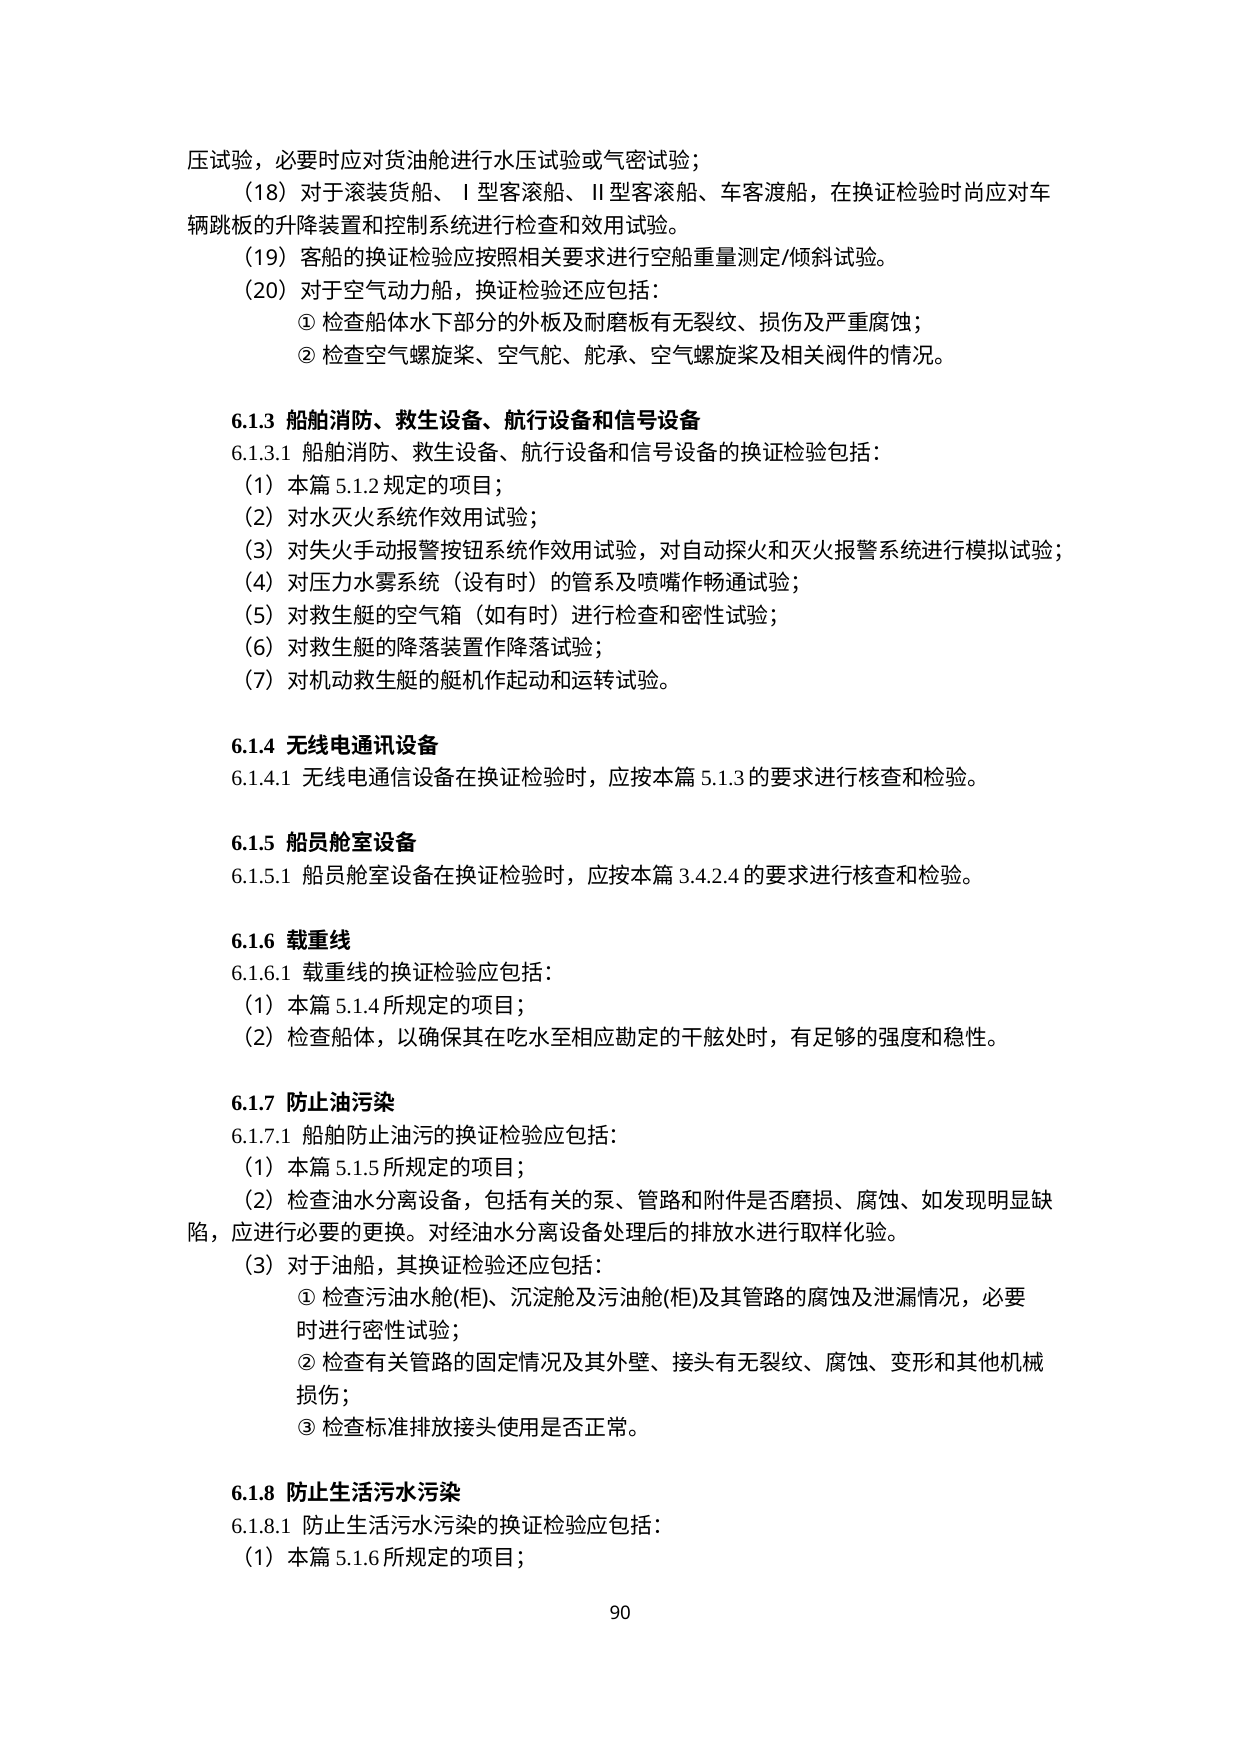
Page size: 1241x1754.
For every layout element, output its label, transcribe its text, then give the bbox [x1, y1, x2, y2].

text 6.1.5 船员舱室设备 [187, 825, 1053, 857]
text ② 检查有关管路的固定情况及其外壁、接头有无裂纹、腐蚀、变形和其他机械 [187, 1345, 1053, 1377]
text 6.1.6 载重线 [187, 922, 1053, 955]
text ② 检查空气螺旋桨、空气舵、舵承、空气螺旋桨及相关阀件的情况。 [187, 337, 1053, 370]
text 6.1.7.1 船舶防止油污的换证检验应包括： [187, 1117, 1053, 1150]
text （3）对于油船，其换证检验还应包括： [187, 1247, 1053, 1280]
text 6.1.6.1 载重线的换证检验应包括： [187, 955, 1053, 987]
text （20）对于空气动力船，换证检验还应包括： [187, 272, 1053, 305]
text 损伤； [187, 1377, 1053, 1410]
text （6）对救生艇的降落装置作降落试验； [187, 630, 1053, 662]
text 6.1.4 无线电通讯设备 [187, 727, 1053, 760]
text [187, 142, 1053, 175]
text ① 检查污油水舱(柜)、沉淀舱及污油舱(柜)及其管路的腐蚀及泄漏情况，必要 [187, 1280, 1053, 1312]
text 6.1.8.1 防止生活污水污染的换证检验应包括： [187, 1507, 1053, 1540]
text 6.1.7 防止油污染 [187, 1085, 1053, 1117]
text （1）本篇5.1.2规定的项目； [187, 467, 1053, 500]
text ① 检查船体水下部分的外板及耐磨板有无裂纹、损伤及严重腐蚀； [187, 305, 1053, 337]
text （7）对机动救生艇的艇机作起动和运转试验。 [187, 662, 1053, 695]
text （2）检查船体，以确保其在吃水至相应勘定的干舷处时，有足够的强度和稳性。 [187, 1020, 1053, 1052]
text （1）本篇5.1.5所规定的项目； [187, 1150, 1053, 1182]
text 6.1.8 防止生活污水污染 [187, 1475, 1053, 1507]
text 6.1.3 船舶消防、救生设备、航行设备和信号设备 [187, 402, 1053, 435]
text （3）对失火手动报警按钮系统作效用试验，对自动探火和灭火报警系统进行模拟试验； [187, 532, 1053, 565]
text （2）检查油水分离设备，包括有关的泵、管路和附件是否磨损、腐蚀、如发现明显缺陷，应进行必要的更换。对经油水分离设备处理后的排放水进行取样化验。 [187, 1182, 1053, 1247]
text ③ 检查标准排放接头使用是否正常。 [187, 1410, 1053, 1442]
text 6.1.4.1 无线电通信设备在换证检验时，应按本篇5.1.3的要求进行核查和检验。 [187, 760, 1053, 792]
text 时进行密性试验； [187, 1312, 1053, 1345]
text 6.1.5.1 船员舱室设备在换证检验时，应按本篇3.4.2.4的要求进行核查和检验。 [187, 857, 1053, 890]
text （1）本篇5.1.6所规定的项目； [187, 1540, 1053, 1572]
text （5）对救生艇的空气箱（如有时）进行检查和密性试验； [187, 597, 1053, 630]
text （1）本篇5.1.4所规定的项目； [187, 987, 1053, 1020]
text （19）客船的换证检验应按照相关要求进行空船重量测定/倾斜试验。 [187, 240, 1053, 272]
text 6.1.3.1 船舶消防、救生设备、航行设备和信号设备的换证检验包括： [187, 435, 1053, 467]
text （18）对于滚装货船、Ⅰ型客滚船、Ⅱ型客滚船、车客渡船，在换证检验时尚应对车辆跳板的升降装置和控制系统进行检查和效用试验。 [187, 175, 1053, 240]
text （2）对水灭火系统作效用试验； [187, 500, 1053, 532]
text （4）对压力水雾系统（设有时）的管系及喷嘴作畅通试验； [187, 565, 1053, 597]
